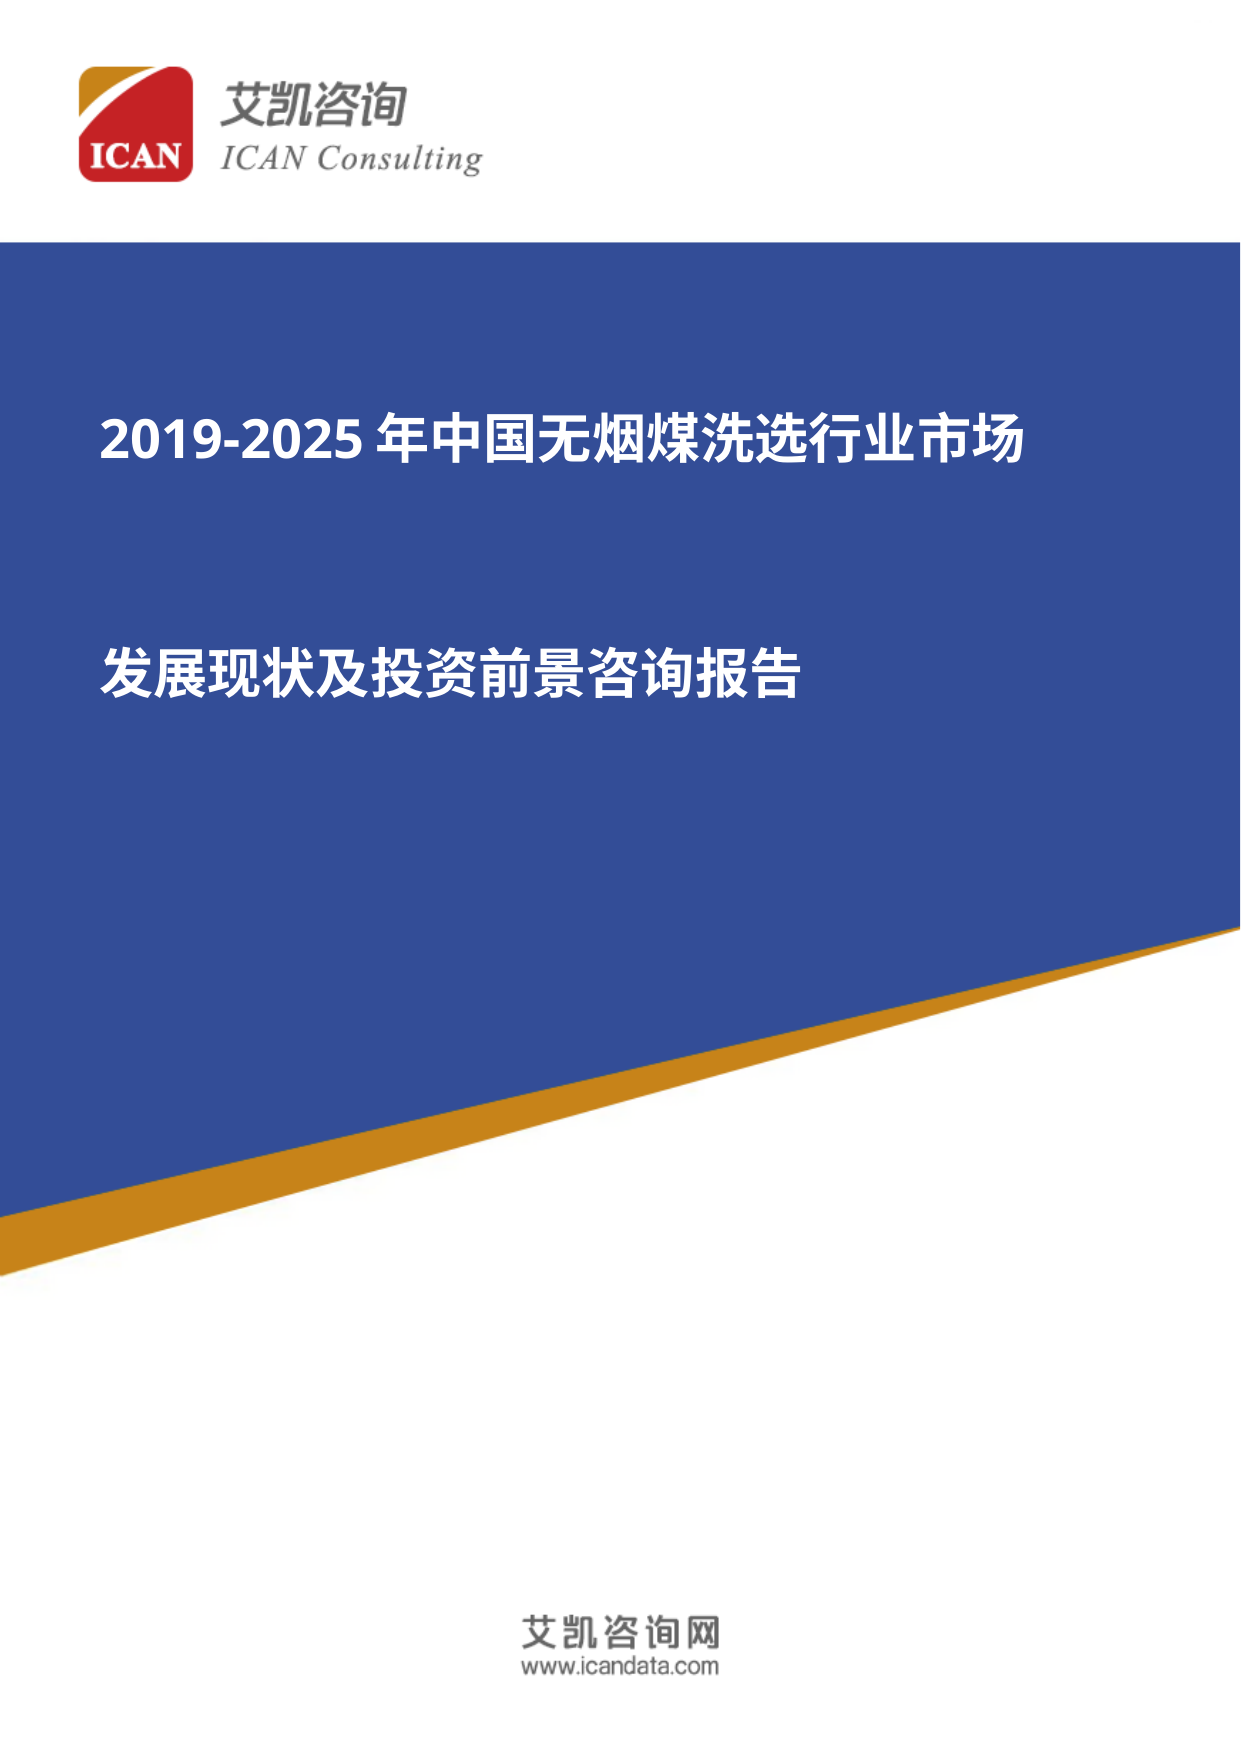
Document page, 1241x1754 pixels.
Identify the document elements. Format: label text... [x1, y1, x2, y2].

subtitle 2019-2025年中国无烟煤洗选行业市场发展现状及投资前景咨询报告 [99, 386, 1053, 718]
picture [0, 5, 1241, 1754]
